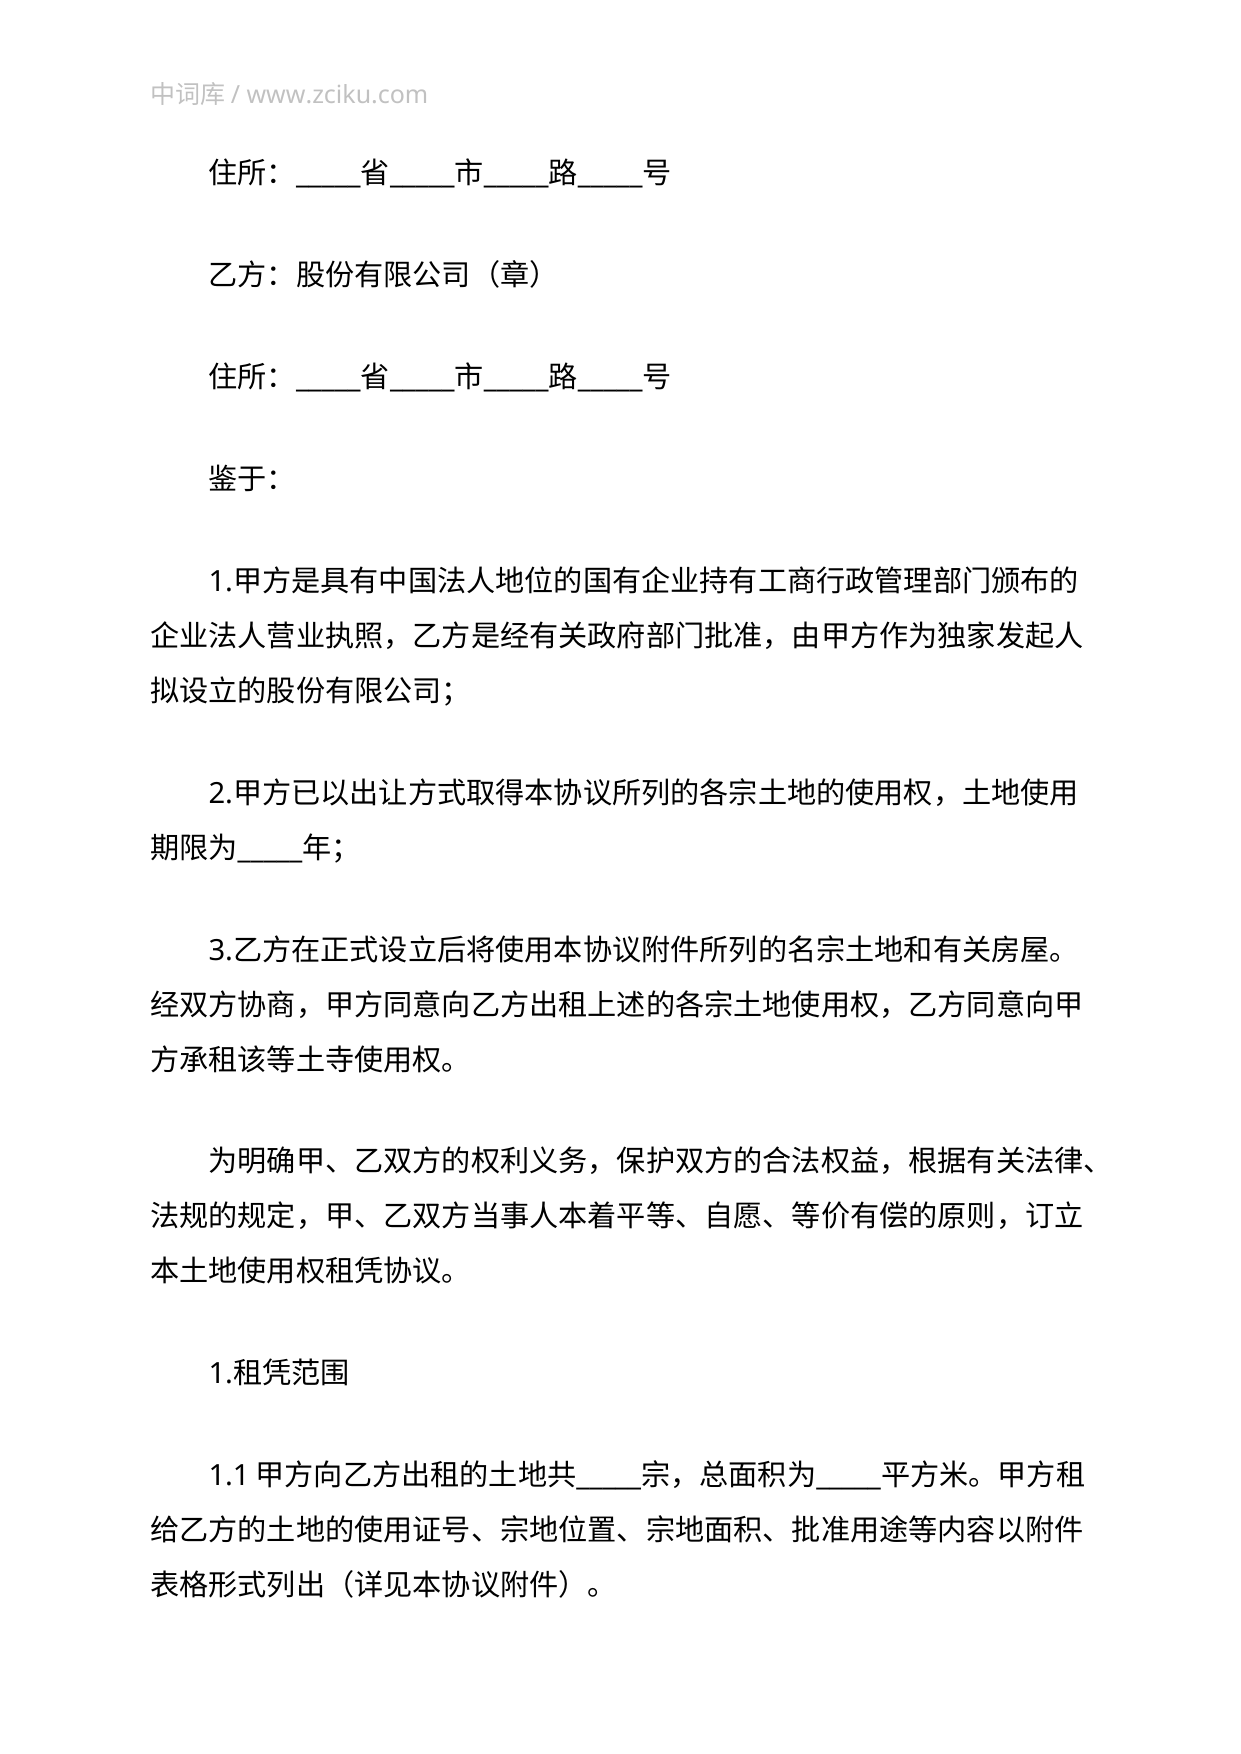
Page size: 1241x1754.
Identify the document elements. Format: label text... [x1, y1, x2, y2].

text 乙方：股份有限公司（章） [150, 252, 1090, 294]
text 1.租凭范围 [150, 1349, 1090, 1392]
text 鉴于： [150, 456, 1090, 498]
text 1.甲方是具有中国法人地位的国有企业持有工商行政管理部门颁布的企业法人营业执照，乙方是经有关政府部门批准，由甲方作为独家发起人拟设立的股份有限公司； [150, 557, 1090, 710]
text 住所：_____省_____市_____路_____号 [150, 150, 1090, 192]
text 2.甲方已以出让方式取得本协议所列的各宗土地的使用权，土地使用期限为_____年； [150, 769, 1090, 867]
text 3.乙方在正式设立后将使用本协议附件所列的名宗土地和有关房屋。经双方协商，甲方同意向乙方出租上述的各宗土地使用权，乙方同意向甲方承租该等土寺使用权。 [150, 926, 1090, 1078]
text 为明确甲、乙双方的权利义务，保护双方的合法权益，根据有关法律、法规的规定，甲、乙双方当事人本着平等、自愿、等价有偿的原则，订立本土地使用权租凭协议。 [150, 1138, 1090, 1290]
text 1.1甲方向乙方出租的土地共_____宗，总面积为_____平方米。甲方租给乙方的土地的使用证号、宗地位置、宗地面积、批准用途等内容以附件表格形式列出（详见本协议附件）。 [150, 1451, 1090, 1603]
text 住所：_____省_____市_____路_____号 [150, 354, 1090, 396]
